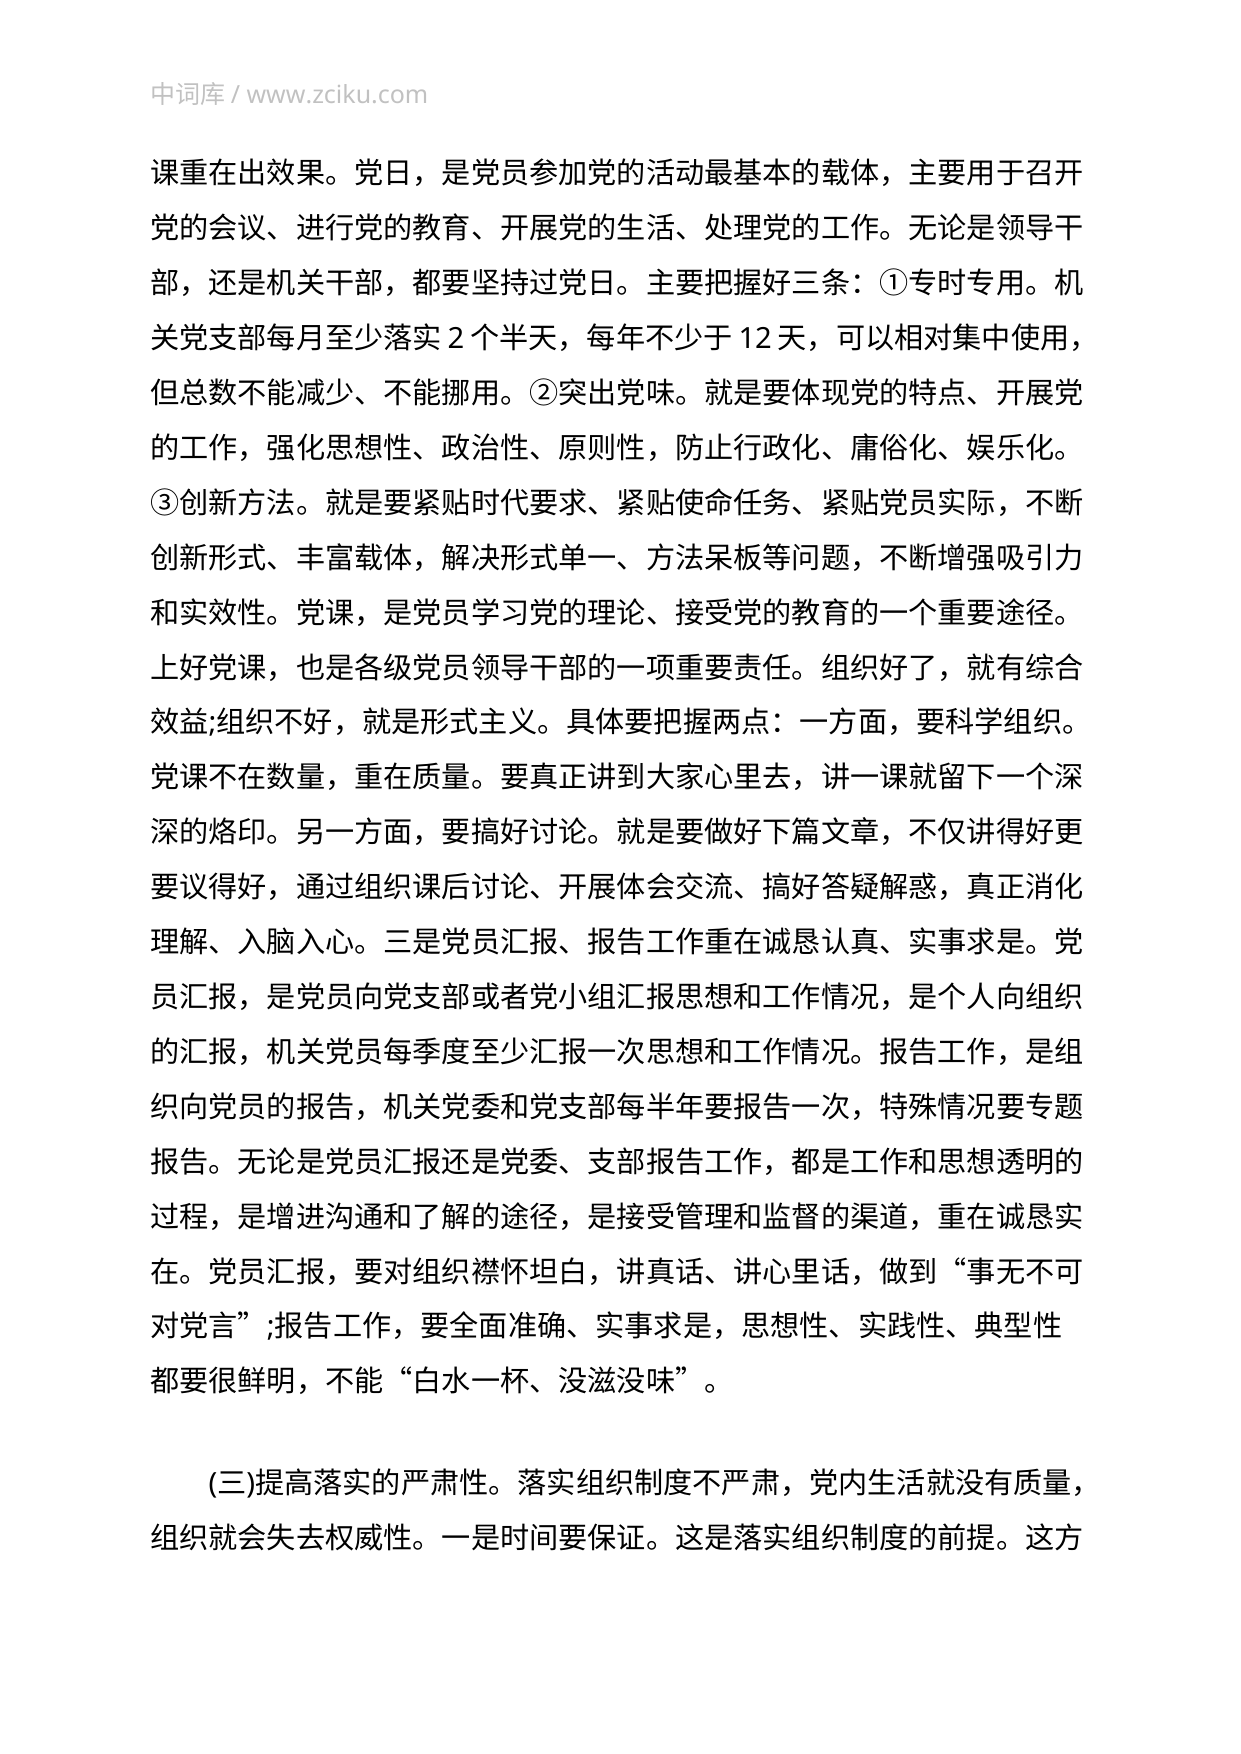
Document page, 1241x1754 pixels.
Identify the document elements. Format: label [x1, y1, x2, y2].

text [150, 1460, 1090, 1557]
text [150, 150, 1090, 1400]
